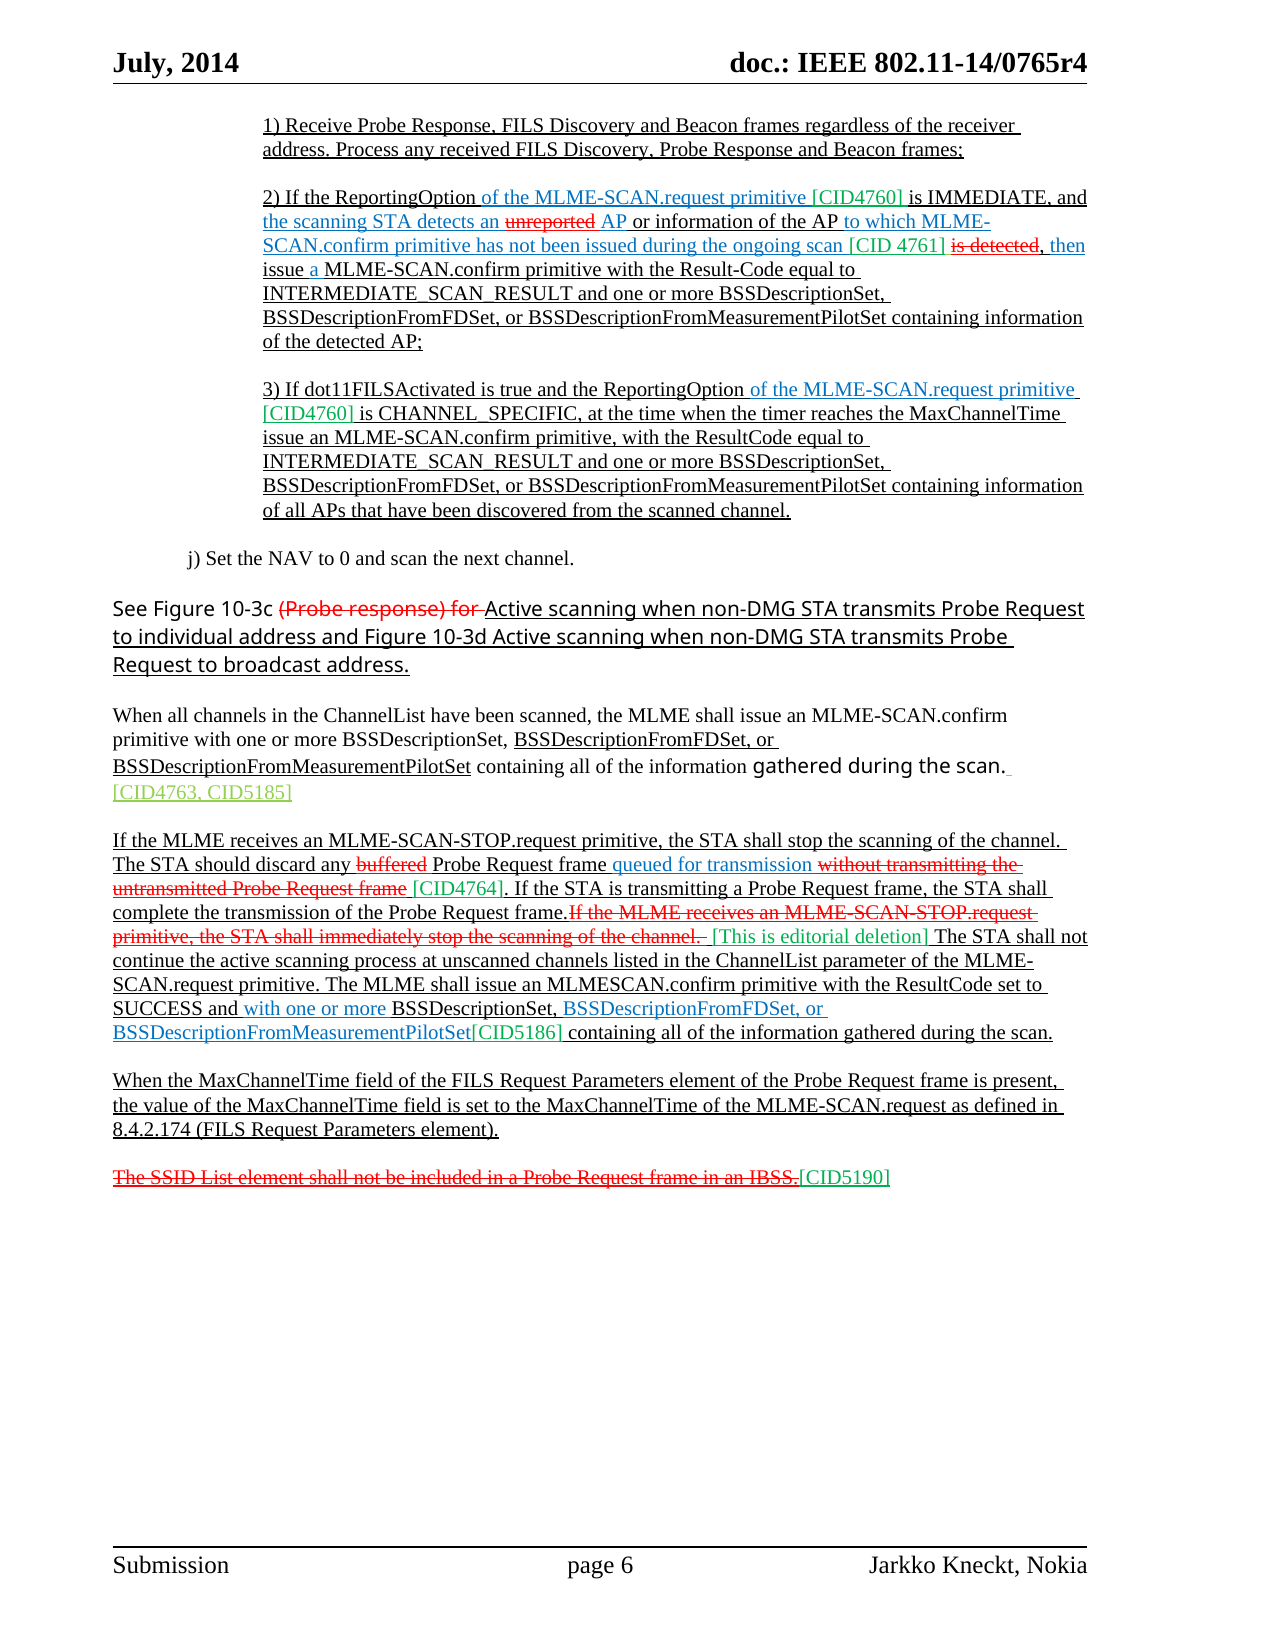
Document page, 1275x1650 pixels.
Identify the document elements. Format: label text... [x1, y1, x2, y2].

text 3) If dot11FILSActivated is true and the ReportingOption of the MLME-SCAN.request primitive [CID4760] is CHANNEL_SPECIFIC, at the time when the timer reaches the MaxChannelTime issue an MLME-SCAN.confirm primitive, with the ResultCode equal to INTERMEDIATE_SCAN_RESULT and one or more BSSDescriptionSet, BSSDescriptionFromFDSet, or BSSDescriptionFromMeasurementPilotSet containing information of all APs that have been discovered from the scanned channel. [262, 377, 1087, 522]
text See Figure 10-3c (Probe response) for Active scanning when non-DMG STA transmits Probe Request to individual address and Figure 10-3d Active scanning when non-DMG STA transmits Probe Request to broadcast address. [112, 594, 1087, 679]
text 1) Receive Probe Response, FILS Discovery and Beacon frames regardless of the receiver address. Process any received FILS Discovery, Probe Response and Beacon frames; [262, 112, 1087, 161]
text When all channels in the ChannelList have been scanned, the MLME shall issue an MLME-SCAN.confirm primitive with one or more BSSDescriptionSet, BSSDescriptionFromFDSet, or BSSDescriptionFromMeasurementPilotSet containing all of the information gathered during the scan. [CID4763, CID5185] [112, 703, 1087, 804]
text j) Set the NAV to 0 and scan the next channel. [112, 546, 1087, 570]
text If the MLME receives an MLME-SCAN-STOP.request primitive, the STA shall stop the scanning of the channel. The STA should discard any buffered Probe Request frame queued for transmission without transmitting the untransmitted Probe Request frame [CID4764]. If the STA is transmitting a Probe Request frame, the STA shall complete the transmission of the Probe Request frame.If the MLME receives an MLME-SCAN-STOP.request primitive, the STA shall immediately stop the scanning of the channel. [This is editorial deletion] The STA shall not continue the active scanning process at unscanned channels listed in the ChannelList parameter of the MLME-SCAN.request primitive. The MLME shall issue an MLMESCAN.confirm primitive with the ResultCode set to SUCCESS and with one or more BSSDescriptionSet, BSSDescriptionFromFDSet, or BSSDescriptionFromMeasurementPilotSet[CID5186] containing all of the information gathered during the scan. [112, 828, 1087, 945]
text 2) If the ReportingOption of the MLME-SCAN.request primitive [CID4760] is IMMEDIATE, and the scanning STA detects an unreported AP or information of the AP to which MLME-SCAN.confirm primitive has not been issued during the ongoing scan [CID 4761] is detected, then issue a MLME-SCAN.confirm primitive with the Result-Code equal to INTERMEDIATE_SCAN_RESULT and one or more BSSDescriptionSet, BSSDescriptionFromFDSet, or BSSDescriptionFromMeasurementPilotSet containing information of the detected AP; [262, 206, 1087, 353]
text If the MLME receives an MLME-SCAN-STOP.request primitive, the STA shall stop the scanning of the channel. The STA should discard any buffered Probe Request frame queued for transmission without transmitting the untransmitted Probe Request frame [CID4764]. If the STA is transmitting a Probe Request frame, the STA shall complete the transmission of the Probe Request frame.If the MLME receives an MLME-SCAN-STOP.request primitive, the STA shall immediately stop the scanning of the channel. [This is editorial deletion] The STA shall not continue the active scanning process at unscanned channels listed in the ChannelList parameter of the MLME-SCAN.request primitive. The MLME shall issue an MLMESCAN.confirm primitive with the ResultCode set to SUCCESS and with one or more BSSDescriptionSet, BSSDescriptionFromFDSet, or BSSDescriptionFromMeasurementPilotSet[CID5186] containing all of the information gathered during the scan. [112, 946, 1087, 1044]
text The SSID List element shall not be included in a Probe Request frame in an IBSS.[CID5190] [112, 1165, 1087, 1189]
text When the MaxChannelTime field of the FILS Request Parameters element of the Probe Request frame is present, the value of the MaxChannelTime field is set to the MaxChannelTime of the MLME-SCAN.request as defined in 8.4.2.174 (FILS Request Parameters element). [112, 1068, 1087, 1141]
